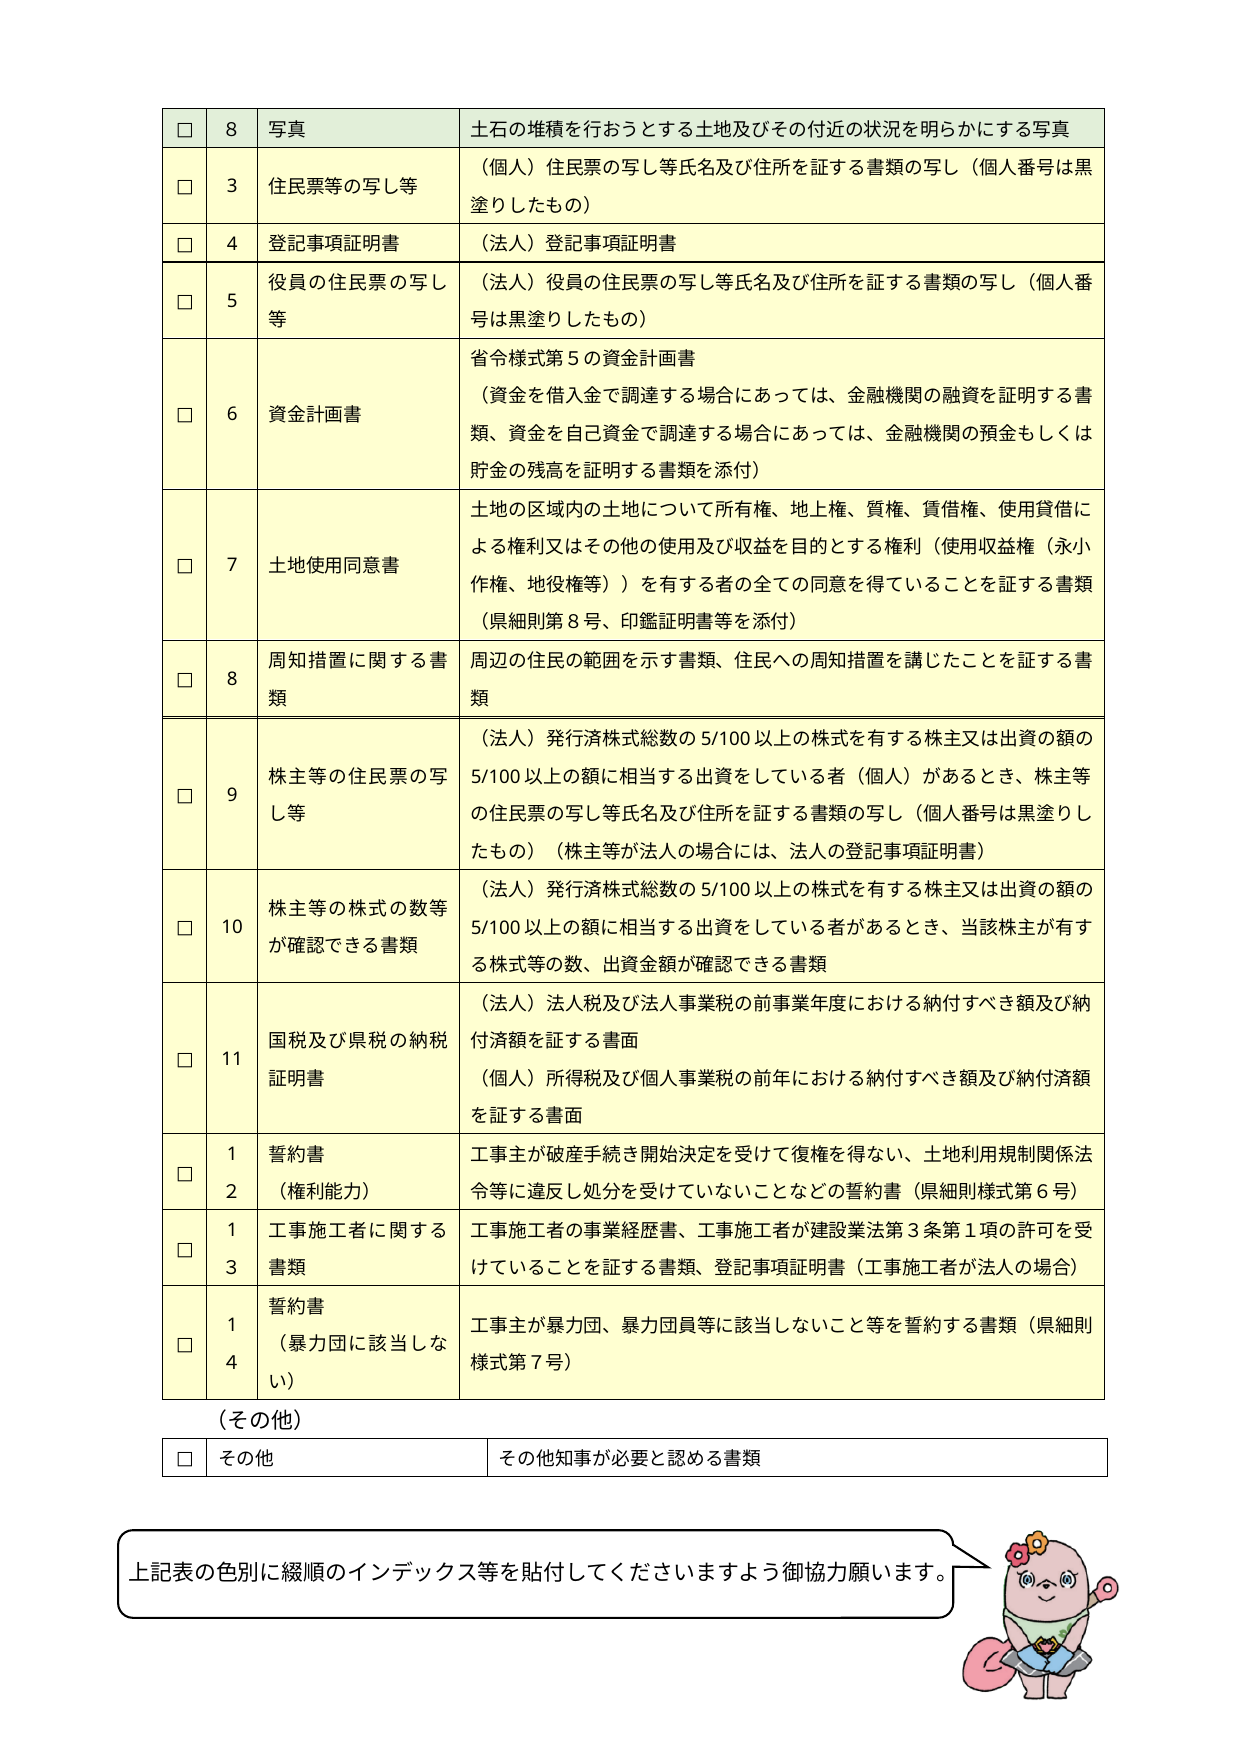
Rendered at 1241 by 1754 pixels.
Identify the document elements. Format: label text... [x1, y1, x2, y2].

picture [938, 1514, 1136, 1721]
table_cell ８ [207, 109, 257, 147]
table_cell 工事主が破産手続き開始決定を受けて復権を得ない、土地利用規制関係法令等に違反し処分を受けていないことなどの誓約書（県細則様式第６号） [460, 1134, 1104, 1209]
table_cell 10 [207, 870, 257, 982]
table_cell □ [163, 490, 206, 639]
table_cell （法人）役員の住民票の写し等氏名及び住所を証する書類の写し（個人番号は黒塗りしたもの） [460, 263, 1104, 337]
table_cell （法人）法人税及び法人事業税の前事業年度における納付すべき額及び納付済額を証する書面 （個人）所得税及び個人事業税の前年における納付すべき額及び納付済額を証する書面 [460, 983, 1104, 1133]
table_cell 土石の堆積を行おうとする土地及びその付近の状況を明らかにする写真 [460, 109, 1104, 147]
table_cell 8 [207, 641, 257, 716]
table_cell □ [163, 224, 206, 261]
table_cell □ [163, 263, 206, 337]
table_header その他知事が必要と認める書類 [488, 1439, 1107, 1476]
table_cell 土地の区域内の土地について所有権、地上権、質権、賃借権、使用貸借による権利又はその他の使用及び収益を目的とする権利（使用収益権（永小作権、地役権等））を有する者の全ての同意を得ていることを証する書類（県細則第８号、印鑑証明書等を添付） [460, 490, 1104, 639]
table_cell （法人）発行済株式総数の5/100以上の株式を有する株主又は出資の額の5/100以上の額に相当する出資をしている者があるとき、当該株主が有する株式等の数、出資金額が確認できる書類 [460, 870, 1104, 982]
table_cell 9 [207, 719, 257, 869]
table_cell 4 [207, 224, 257, 261]
table_cell （法人）登記事項証明書 [460, 224, 1104, 261]
table_cell 工事施工者の事業経歴書、工事施工者が建設業法第３条第１項の許可を受けていることを証する書類、登記事項証明書（工事施工者が法人の場合） [460, 1210, 1104, 1285]
table_cell □ [163, 719, 206, 869]
table_cell 国税及び県税の納税証明書 [258, 983, 459, 1133]
table_cell 1２ [207, 1134, 257, 1209]
table_cell □ [163, 148, 206, 223]
table_cell 株主等の住民票の写し等 [258, 719, 459, 869]
table_cell 誓約書 （権利能力） [258, 1134, 459, 1209]
table_cell □ [163, 983, 206, 1133]
table_cell 工事施工者に関する書類 [258, 1210, 459, 1285]
table_cell （法人）発行済株式総数の5/100以上の株式を有する株主又は出資の額の5/100以上の額に相当する出資をしている者（個人）があるとき、株主等の住民票の写し等氏名及び住所を証する書類の写し（個人番号は黒塗りしたもの）（株主等が法人の場合には、法人の登記事項証明書） [460, 719, 1104, 869]
table_cell 工事主が暴力団、暴力団員等に該当しないこと等を誓約する書類（県細則様式第７号） [460, 1286, 1104, 1399]
table_cell □ [163, 870, 206, 982]
table_header □ [163, 1439, 206, 1476]
table_cell 周辺の住民の範囲を示す書類、住民への周知措置を講じたことを証する書類 [460, 641, 1104, 716]
table_cell 1３ [207, 1210, 257, 1285]
table_cell 土地使用同意書 [258, 490, 459, 639]
text （その他） [118, 1400, 1122, 1437]
table_cell 株主等の株式の数等が確認できる書類 [258, 870, 459, 982]
table_cell 11 [207, 983, 257, 1133]
table_cell 5 [207, 263, 257, 337]
table_cell □ [163, 109, 206, 147]
table_cell 6 [207, 339, 257, 488]
table_cell □ [163, 641, 206, 716]
table_cell 登記事項証明書 [258, 224, 459, 261]
table_cell 役員の住民票の写し等 [258, 263, 459, 337]
table_cell 資金計画書 [258, 339, 459, 488]
table_cell 写真 [258, 109, 459, 147]
table_cell □ [163, 1134, 206, 1209]
table_cell 住民票等の写し等 [258, 148, 459, 223]
table_cell （個人）住民票の写し等氏名及び住所を証する書類の写し（個人番号は黒塗りしたもの） [460, 148, 1104, 223]
table_cell 省令様式第５の資金計画書 （資金を借入金で調達する場合にあっては、金融機関の融資を証明する書類、資金を自己資金で調達する場合にあっては、金融機関の預金もしくは貯金の残高を証明する書類を添付） [460, 339, 1104, 488]
table_cell □ [163, 339, 206, 488]
table_cell 誓約書 （暴力団に該当しない） [258, 1286, 459, 1399]
table_cell 周知措置に関する書類 [258, 641, 459, 716]
table_header その他 [207, 1439, 487, 1476]
table_cell 3 [207, 148, 257, 223]
table_cell 1４ [207, 1286, 257, 1399]
table_cell 7 [207, 490, 257, 639]
table_cell □ [163, 1210, 206, 1285]
table_cell □ [163, 1286, 206, 1399]
